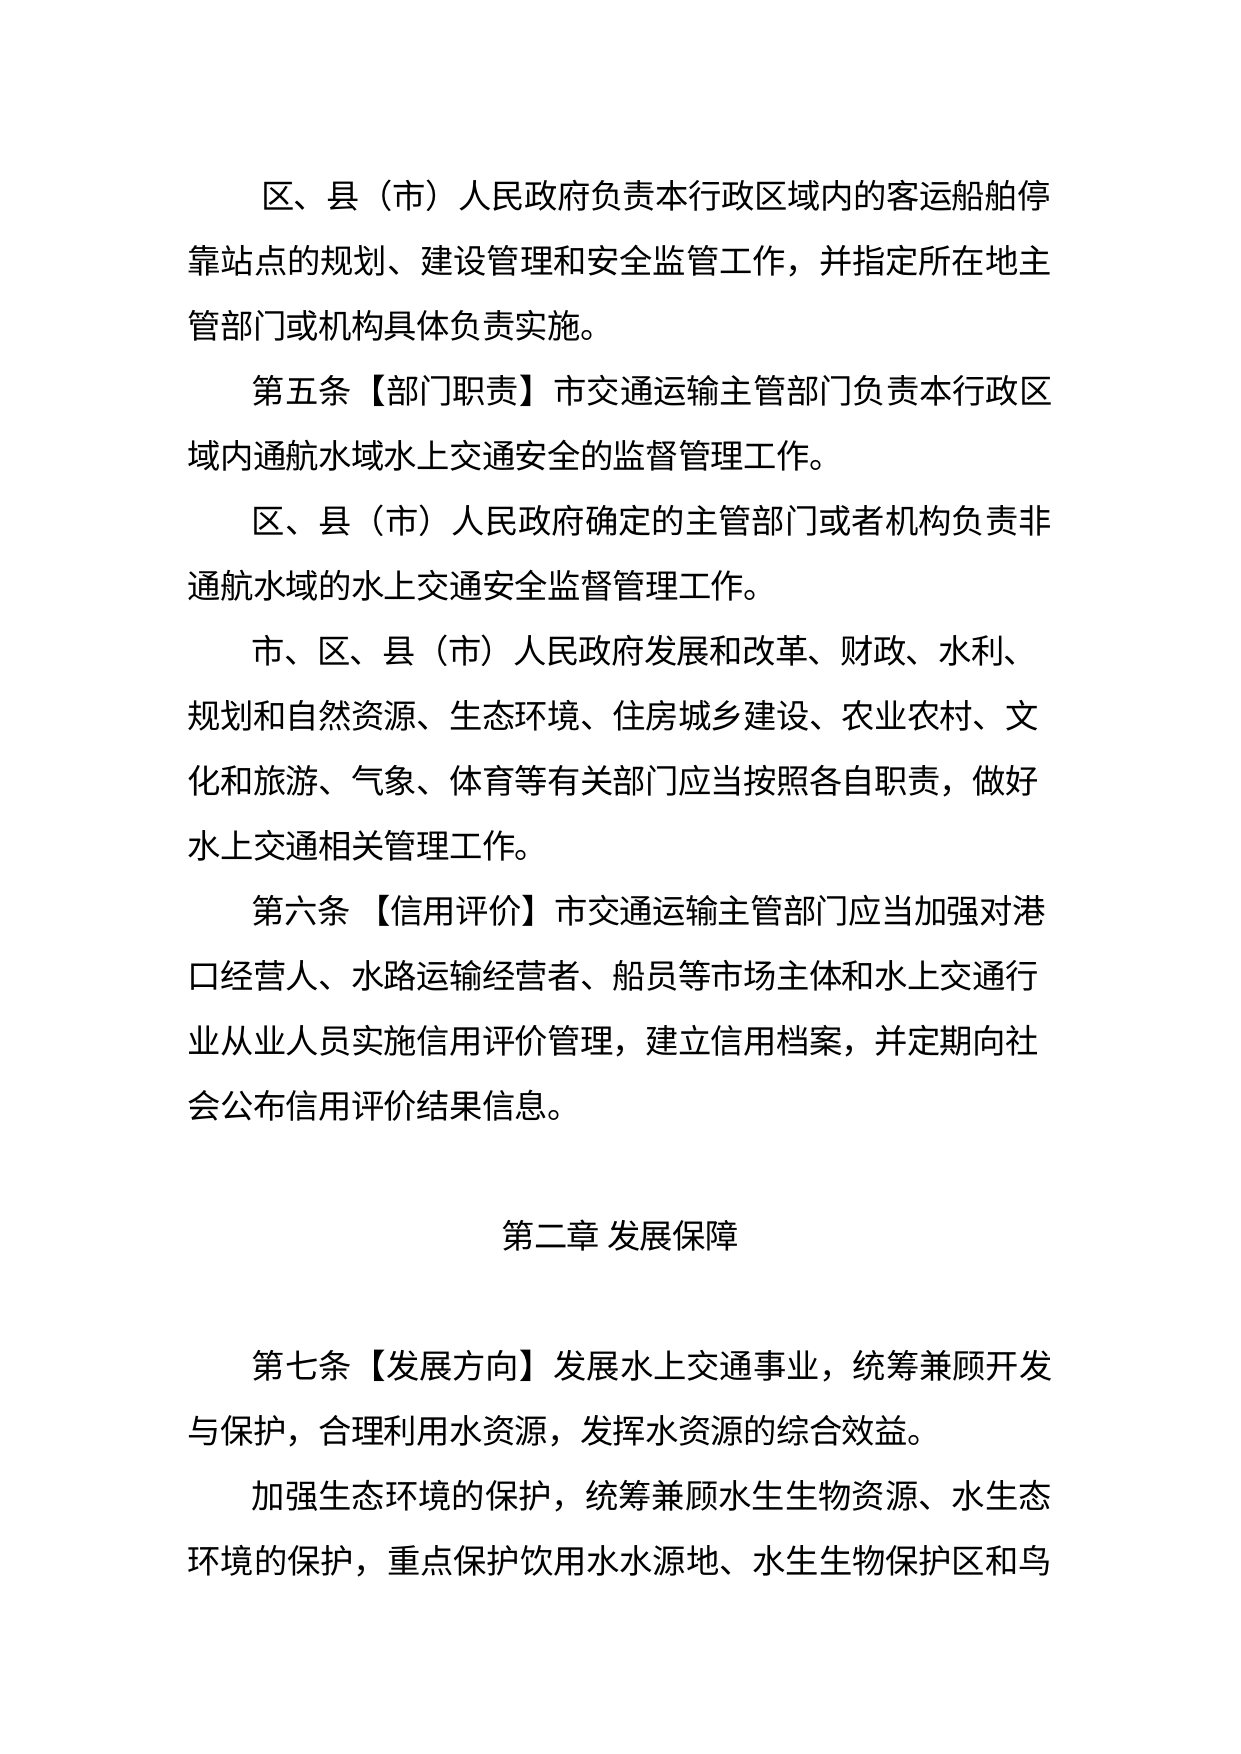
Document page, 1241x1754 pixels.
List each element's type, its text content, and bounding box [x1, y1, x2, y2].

text 第七条【发展方向】发展水上交通事业，统筹兼顾开发与保护，合理利用水资源，发挥水资源的综合效益。 [187, 1332, 1053, 1462]
text 第六条 【信用评价】市交通运输主管部门应当加强对港口经营人、水路运输经营者、船员等市场主体和水上交通行业从业人员实施信用评价管理，建立信用档案，并定期向社会公布信用评价结果信息。 [187, 877, 1053, 1137]
text 区、县（市）人民政府确定的主管部门或者机构负责非通航水域的水上交通安全监督管理工作。 [187, 487, 1053, 617]
text 第二章 发展保障 [187, 1202, 1053, 1267]
text 市、区、县（市）人民政府发展和改革、财政、水利、规划和自然资源、生态环境、住房城乡建设、农业农村、文化和旅游、气象、体育等有关部门应当按照各自职责，做好水上交通相关管理工作。 [187, 617, 1053, 877]
text 第五条【部门职责】市交通运输主管部门负责本行政区域内通航水域水上交通安全的监督管理工作。 [187, 357, 1053, 487]
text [187, 1462, 1053, 1592]
text 区、县（市）人民政府负责本行政区域内的客运船舶停靠站点的规划、建设管理和安全监管工作，并指定所在地主管部门或机构具体负责实施。 [187, 162, 1053, 357]
